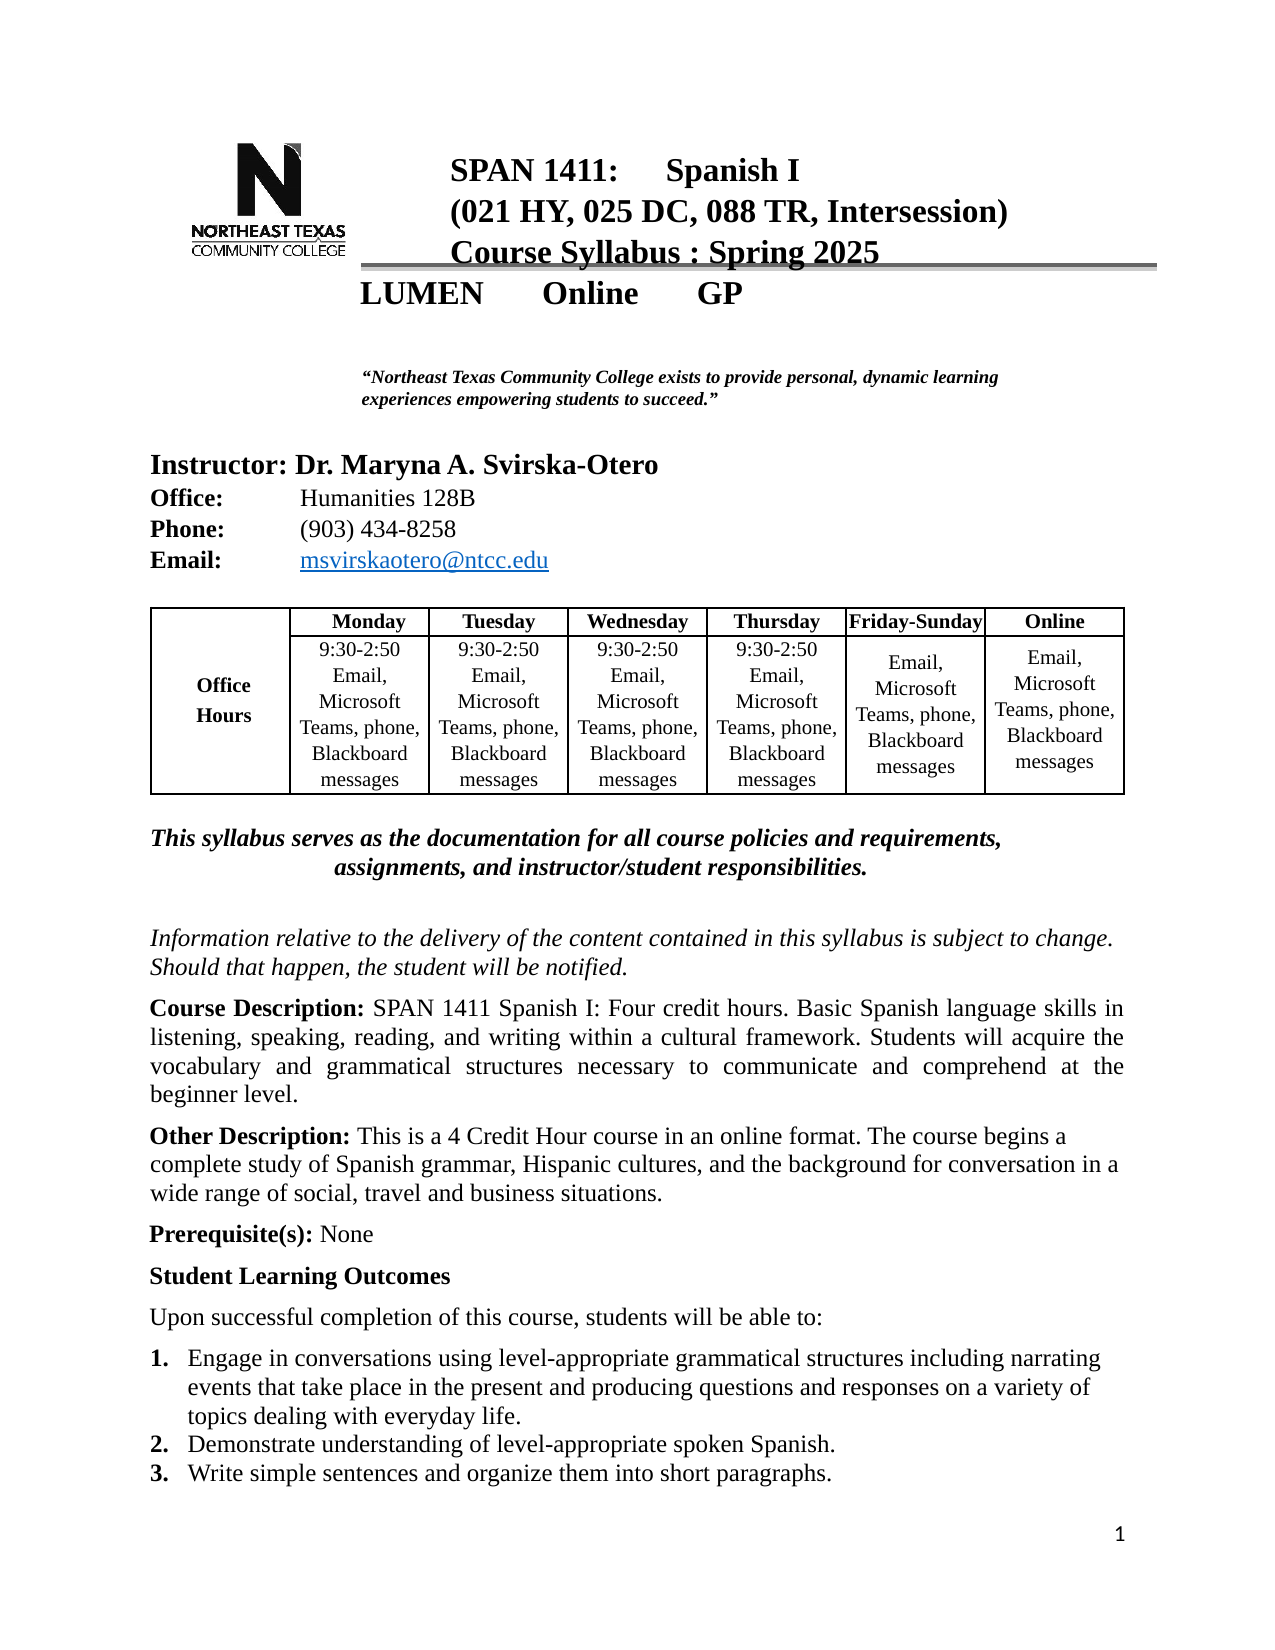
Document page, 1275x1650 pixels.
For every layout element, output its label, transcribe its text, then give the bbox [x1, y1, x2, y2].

text (021 HY, 025 DC, 088 TR, Intersession) [450, 191, 1125, 230]
picture [361, 263, 450, 271]
table_header Friday-Sunday [847, 609, 984, 635]
text This syllabus serves as the documentation for all course policies and requirements, assignments, and instructor/student responsibilities. [150, 824, 1125, 881]
subtitle Phone: (903) 434-8258 [150, 514, 1125, 543]
text Student Learning Outcomes [149, 1261, 1125, 1289]
subtitle Instructor: Dr. Maryna A. Svirska-Otero [150, 447, 1125, 481]
table_cell 9:30-2:50 Email, Microsoft Teams, phone, Blackboard messages [708, 637, 845, 793]
table_cell Email, Microsoft Teams, phone, Blackboard messages [986, 637, 1123, 793]
picture [1056, 263, 1157, 271]
list Demonstrate understanding of level-appropriate spoken Spanish. [150, 1429, 1125, 1458]
table_cell 9:30-2:50 Email, Microsoft Teams, phone, Blackboard messages [430, 637, 567, 793]
list Engage in conversations using level-appropriate grammatical structures including narrating events that take place in the present and producing questions and responses on a variety of topics dealing with everyday life. [150, 1343, 1125, 1429]
text Prerequisite(s): None [149, 1219, 1125, 1248]
subtitle Email: msvirskaotero@ntcc.edu [150, 545, 1125, 574]
table_header Office Hours [152, 609, 289, 793]
text Other Description: This is a 4 Credit Hour course in an online format. The course begins a complete study of Spanish grammar, Hispanic cultures, and the background for conversation in a wide range of social, travel and business situations. [149, 1121, 1125, 1207]
text Course Syllabus : Spring 2025 [450, 233, 1056, 271]
text Information relative to the delivery of the content contained in this syllabus is subject to change. Should that happen, the student will be notified. [150, 923, 1125, 981]
table_header Thursday [708, 609, 845, 635]
picture [192, 143, 346, 256]
text Course Description: SPAN 1411 Spanish I: Four credit hours. Basic Spanish language skills in listening, speaking, reading, and writing within a cultural framework. Students will acquire the vocabulary and grammatical structures necessary to communicate and comprehend at the beginner level. [149, 993, 1125, 1108]
table_cell Email, Microsoft Teams, phone, Blackboard messages [847, 637, 984, 793]
table_cell 9:30-2:50 Email, Microsoft Teams, phone, Blackboard messages [569, 637, 706, 793]
text “Northeast Texas Community College exists to provide personal, dynamic learning experiences empowering students to succeed.” [361, 367, 1050, 409]
text SPAN 1411: Spanish I [450, 150, 1125, 188]
table_cell 9:30-2:50 Email, Microsoft Teams, phone, Blackboard messages [291, 637, 428, 793]
subtitle LUMEN Online GP [360, 273, 1125, 312]
table_header Online [986, 609, 1123, 635]
subtitle Office: Humanities 128B [150, 483, 1125, 512]
table_header Monday [291, 609, 428, 635]
table_header Tuesday [430, 609, 567, 635]
list Write simple sentences and organize them into short paragraphs. [150, 1458, 1125, 1487]
text Upon successful completion of this course, students will be able to: [149, 1302, 1125, 1331]
table_header Wednesday [569, 609, 706, 635]
